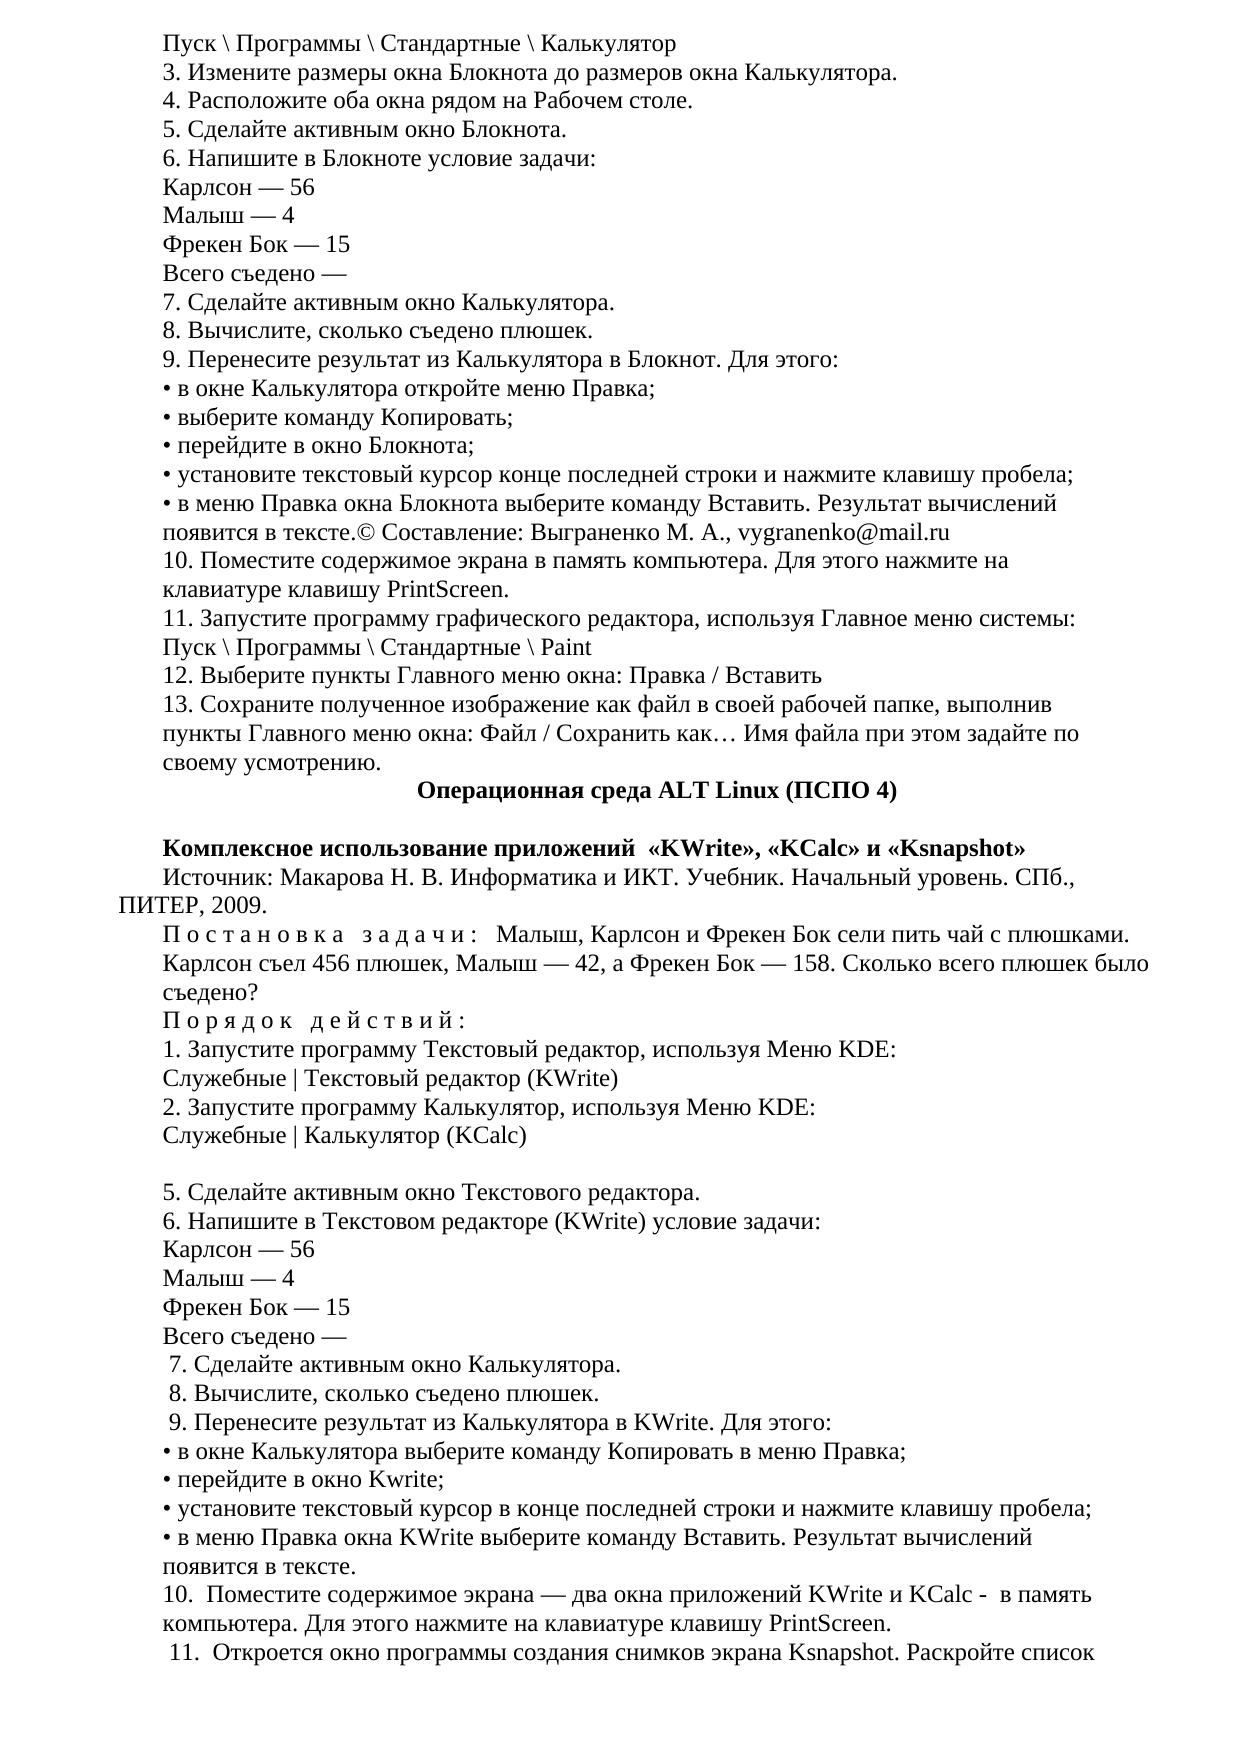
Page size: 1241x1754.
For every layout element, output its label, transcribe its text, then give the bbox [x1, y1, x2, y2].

text появится в тексте. [118, 1551, 1152, 1579]
text Пуск \ Программы \ Стандартные \ Paint [118, 632, 1152, 660]
text Карлсон — 56 [118, 1234, 1152, 1263]
text 1. Запустите программу Текстовый редактор, используя Меню KDE: [118, 1034, 1152, 1063]
text 12. Выберите пункты Главного меню окна: Правка / Вставить [118, 660, 1152, 689]
text 9. Перенесите результат из Калькулятора в Блокнот. Для этого: [118, 344, 1152, 373]
text 9. Перенесите результат из Калькулятора в KWrite. Для этого: [118, 1407, 1152, 1436]
text • установите текстовый курсор конце последней строки и нажмите клавишу пробела; [118, 459, 1152, 488]
text 11. Запустите программу графического редактора, используя Главное меню системы: [118, 603, 1152, 632]
text Фрекен Бок — 15 [118, 229, 1152, 258]
text Источник: Макарова Н. В. Информатика и ИКТ. Учебник. Начальный уровень. СПб., ПИТЕР, 2009. [118, 862, 1152, 919]
text Фрекен Бок — 15 [118, 1292, 1152, 1321]
text Малыш — 4 [118, 1263, 1152, 1292]
text 7. Сделайте активным окно Калькулятора. [118, 1349, 1152, 1378]
text 4. Расположите оба окна рядом на Рабочем столе. [118, 85, 1152, 114]
text • перейдите в окно Блокнота; [118, 430, 1152, 459]
text • в меню Правка окна Блокнота выберите команду Вставить. Результат вычислений [118, 488, 1152, 517]
text П о р я д о к д е й с т в и й : [118, 1005, 1152, 1034]
text • в меню Правка окна KWrite выберите команду Вставить. Результат вычислений [118, 1522, 1152, 1551]
text • установите текстовый курсор в конце последней строки и нажмите клавишу пробела; [118, 1493, 1152, 1522]
text • в окне Калькулятора выберите команду Копировать в меню Правка; [118, 1436, 1152, 1464]
text 6. Напишите в Текстовом редакторе (KWrite) условие задачи: [118, 1206, 1152, 1234]
text компьютера. Для этого нажмите на клавиатуре клавишу PrintScreen. [118, 1608, 1152, 1637]
text 13. Сохраните полученное изображение как файл в своей рабочей папке, выполнив [118, 689, 1152, 718]
text • выберите команду Копировать; [118, 402, 1152, 430]
text Служебные | Калькулятор (KCalc) [118, 1120, 1152, 1149]
text 5. Сделайте активным окно Блокнота. [118, 114, 1152, 143]
text Всего съедено — [118, 1321, 1152, 1349]
text 8. Вычислите, сколько съедено плюшек. [118, 1378, 1152, 1407]
text 7. Сделайте активным окно Калькулятора. [118, 287, 1152, 315]
text П о с т а н о в к а з а д а ч и : Малыш, Карлсон и Фрекен Бок сели пить чай с плюшками. [118, 919, 1152, 948]
text съедено? [118, 977, 1152, 1005]
text клавиатуре клавишу PrintScreen. [118, 574, 1152, 603]
text своему усмотрению. [118, 747, 1152, 775]
text Пуск \ Программы \ Стандартные \ Калькулятор [118, 28, 1152, 57]
text 5. Сделайте активным окно Текстового редактора. [118, 1177, 1152, 1206]
text • в окне Калькулятора откройте меню Правка; [118, 373, 1152, 402]
text 11. Откроется окно программы создания снимков экрана Ksnapshot. Раскройте список [118, 1637, 1152, 1666]
text Карлсон — 56 [118, 172, 1152, 200]
text Операционная среда ALT Linux (ПСПО 4) [118, 775, 1152, 804]
text появится в тексте.© Составление: Выграненко М. А., vygranenko@mail.ru [118, 517, 1152, 545]
text Всего съедено — [118, 258, 1152, 287]
text 6. Напишите в Блокноте условие задачи: [118, 143, 1152, 172]
text 10. Поместите содержимое экрана в память компьютера. Для этого нажмите на [118, 545, 1152, 574]
text Малыш — 4 [118, 200, 1152, 229]
text 3. Измените размеры окна Блокнота до размеров окна Калькулятора. [118, 57, 1152, 85]
text • перейдите в окно Kwrite; [118, 1464, 1152, 1493]
text 2. Запустите программу Калькулятор, используя Меню KDE: [118, 1092, 1152, 1120]
text Служебные | Текстовый редактор (KWrite) [118, 1063, 1152, 1092]
text Карлсон съел 456 плюшек, Малыш — 42, а Фрекен Бок — 158. Сколько всего плюшек было [118, 948, 1152, 977]
text Комплексное использование приложений «KWrite», «KCalc» и «Ksnapshot» [118, 833, 1152, 862]
text 10. Поместите содержимое экрана — два окна приложений KWrite и KCalc - в память [118, 1579, 1152, 1608]
text пункты Главного меню окна: Файл / Сохранить как… Имя файла при этом задайте по [118, 718, 1152, 747]
text 8. Вычислите, сколько съедено плюшек. [118, 315, 1152, 344]
